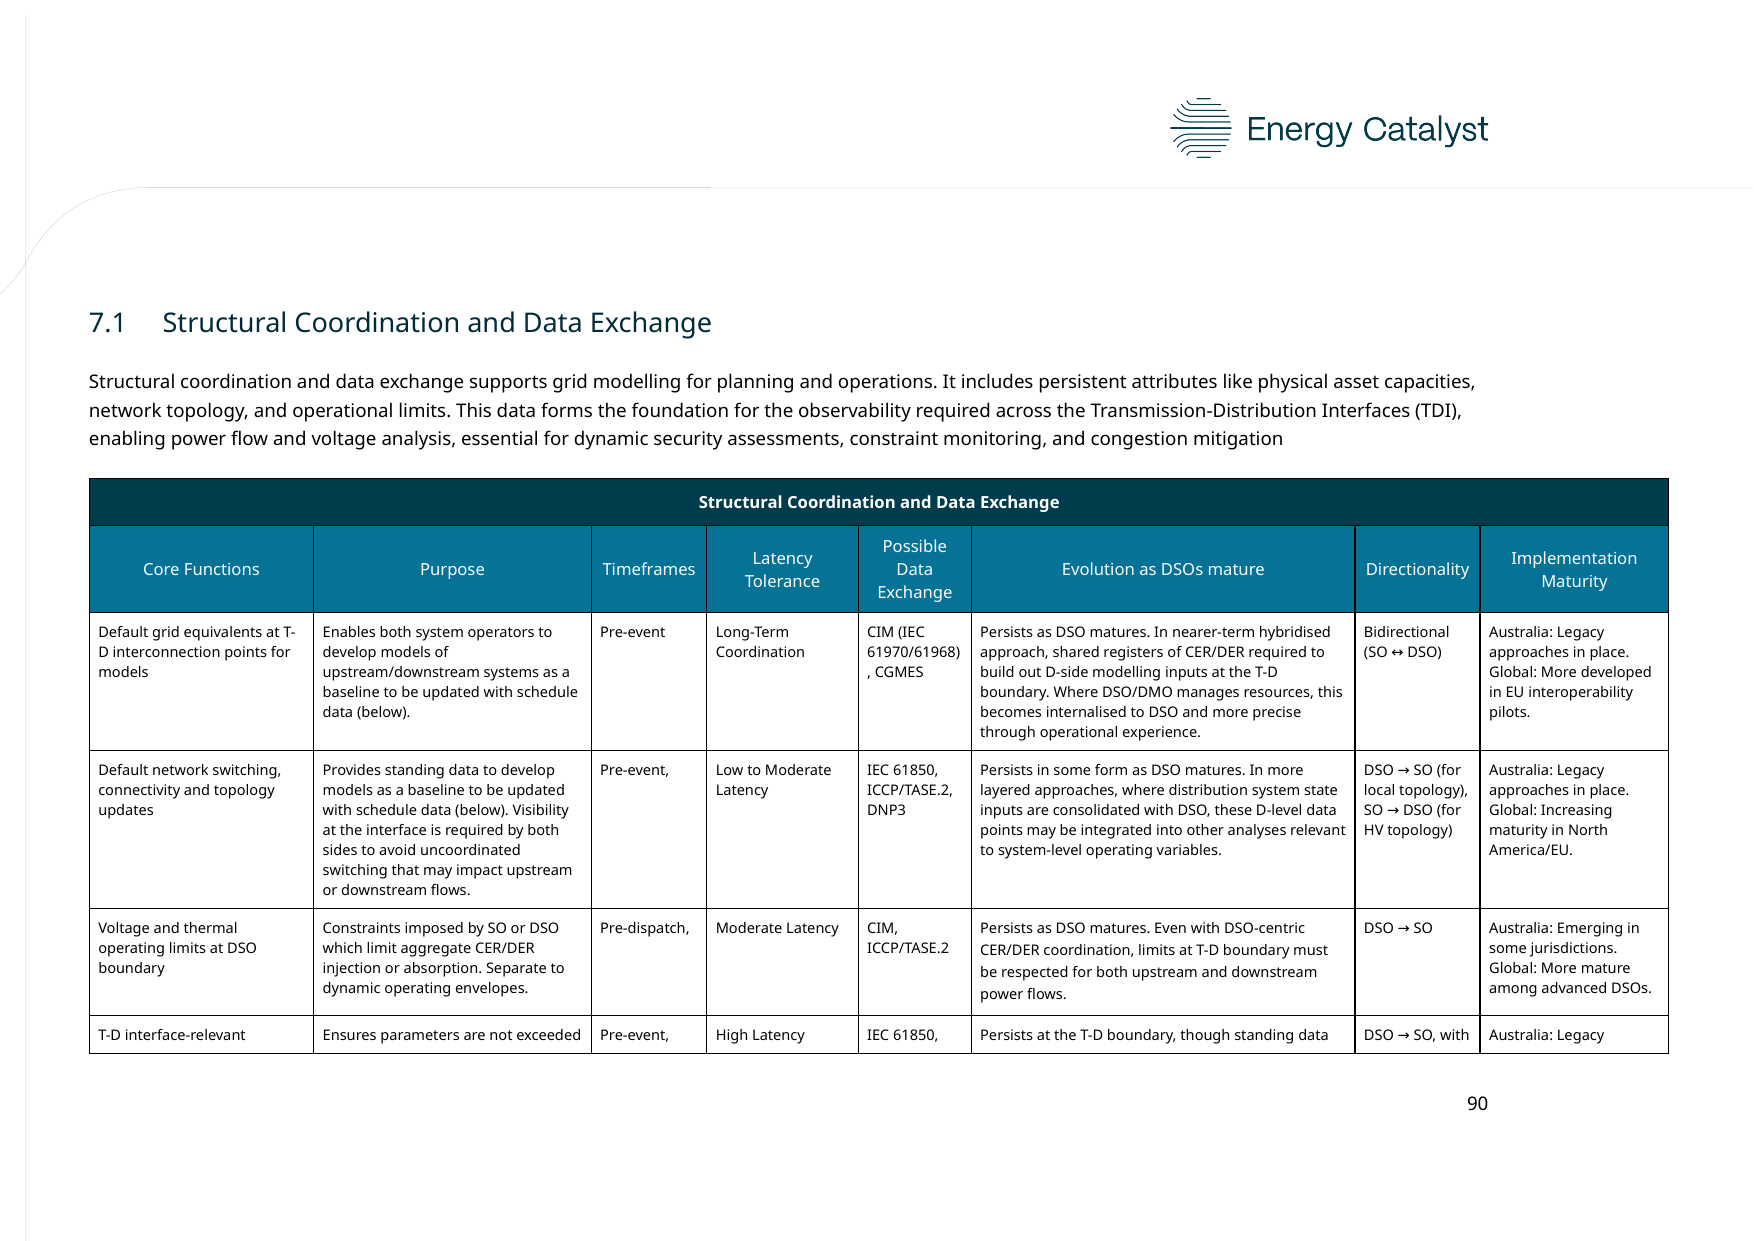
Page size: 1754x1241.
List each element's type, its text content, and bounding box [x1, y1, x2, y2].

table_cell Pre-event, [592, 1016, 706, 1053]
table_cell Australia: Emerging in some jurisdictions. Global: More mature among advanced DSOs. [1481, 909, 1668, 1014]
table_cell Evolution as DSOs mature [972, 526, 1354, 612]
table_cell DSO → SO, with SO feedback [1356, 1016, 1479, 1053]
table_cell Pre-event [592, 613, 706, 750]
table_cell Long-Term Coordination [707, 613, 858, 750]
picture [1170, 98, 1489, 158]
table_cell Pre-dispatch, [592, 909, 706, 1014]
table_header Structural Coordination and Data Exchange [90, 479, 1668, 525]
table_cell Pre-event, [592, 751, 706, 908]
table_cell CIM, ICCP/TASE.2 [859, 909, 971, 1014]
table_cell Constraints imposed by SO or DSO which limit aggregate CER/DER injection or absorption. Separate to dynamic operating envelopes. [314, 909, 591, 1014]
table_cell Timeframes [592, 526, 706, 612]
table_cell Implementation Maturity [1481, 526, 1668, 612]
picture [1485, 126, 1489, 138]
table_cell Low to Moderate Latency [707, 751, 858, 908]
table_cell Provides standing data to develop models as a baseline to be updated with schedule data (below). Visibility at the interface is required by both sides to avoid uncoordinated switching that may impact upstream or downstream flows. [314, 751, 591, 908]
table_cell DSO → SO (for local topology), SO → DSO (for HV topology) [1356, 751, 1479, 908]
table_cell Directionality [1356, 526, 1479, 612]
subtitle Structural Coordination and Data Exchange [89, 303, 1488, 340]
table_cell Ensures parameters are not exceeded or conflicted by counterparty actions [314, 1016, 591, 1053]
table_cell Core Functions [90, 526, 313, 612]
table_cell High Latency [707, 1016, 858, 1053]
table_cell Latency Tolerance [707, 526, 858, 612]
text Structural coordination and data exchange supports grid modelling for planning and operations. It includes persistent attributes like physical asset capacities, network topology, and operational limits. This data forms the foundation for the observability required across the Transmission-Distribution Interfaces (TDI), enabling power flow and voltage analysis, essential for dynamic security assessments, constraint monitoring, and congestion mitigation [89, 369, 1488, 450]
table_cell CIM (IEC 61970/61968), CGMES [859, 613, 971, 750]
table_cell Enables both system operators to develop models of upstream/downstream systems as a baseline to be updated with schedule data (below). [314, 613, 591, 750]
table_cell Bidirectional (SO ↔ DSO) [1356, 613, 1479, 750]
table_cell Default network switching, connectivity and topology updates [90, 751, 313, 908]
table_cell Australia: Legacy approaches in place. Global: Increasing maturity in North America/EU. [1481, 751, 1668, 908]
table_cell IEC 61850, ICCP, DNP3 [859, 1016, 971, 1053]
table_cell Purpose [314, 526, 591, 612]
table_cell Australia: Legacy approaches in place. Global: More developed in EU interoperability pilots. [1481, 613, 1668, 750]
table_cell Possible Data Exchange [859, 526, 971, 612]
table_cell Persists at the T-D boundary, though standing data and coordination deeper down in the distribution operating zone may no longer be required as DSO matures. Protection settings for equipment at the interface remain jointly relevant. [972, 1016, 1354, 1053]
table_cell DSO → SO [1356, 909, 1479, 1014]
table_cell Voltage and thermal operating limits at DSO boundary [90, 909, 313, 1014]
table_cell Persists as DSO matures. Even with DSO-centric CER/DER coordination, limits at T-D boundary must be respected for both upstream and downstream power flows. [972, 909, 1354, 1014]
table_cell Moderate Latency [707, 909, 858, 1014]
table_cell Persists in some form as DSO matures. In more layered approaches, where distribution system state inputs are consolidated with DSO, these D-level data points may be integrated into other analyses relevant to system-level operating variables. [972, 751, 1354, 908]
table_cell Default grid equivalents at T-D interconnection points for models [90, 613, 313, 750]
table_cell T-D interface-relevant protection settings, plant boiler-plate ratings [90, 1016, 313, 1053]
table_cell Australia: Legacy approaches in place to be reviewed. Global: CER/DER protection impacts under review. [1481, 1016, 1668, 1053]
table_cell Persists as DSO matures. In nearer-term hybridised approach, shared registers of CER/DER required to build out D-side modelling inputs at the T-D boundary. Where DSO/DMO manages resources, this becomes internalised to DSO and more precise through operational experience. [972, 613, 1354, 750]
table_cell IEC 61850, ICCP/TASE.2, DNP3 [859, 751, 971, 908]
